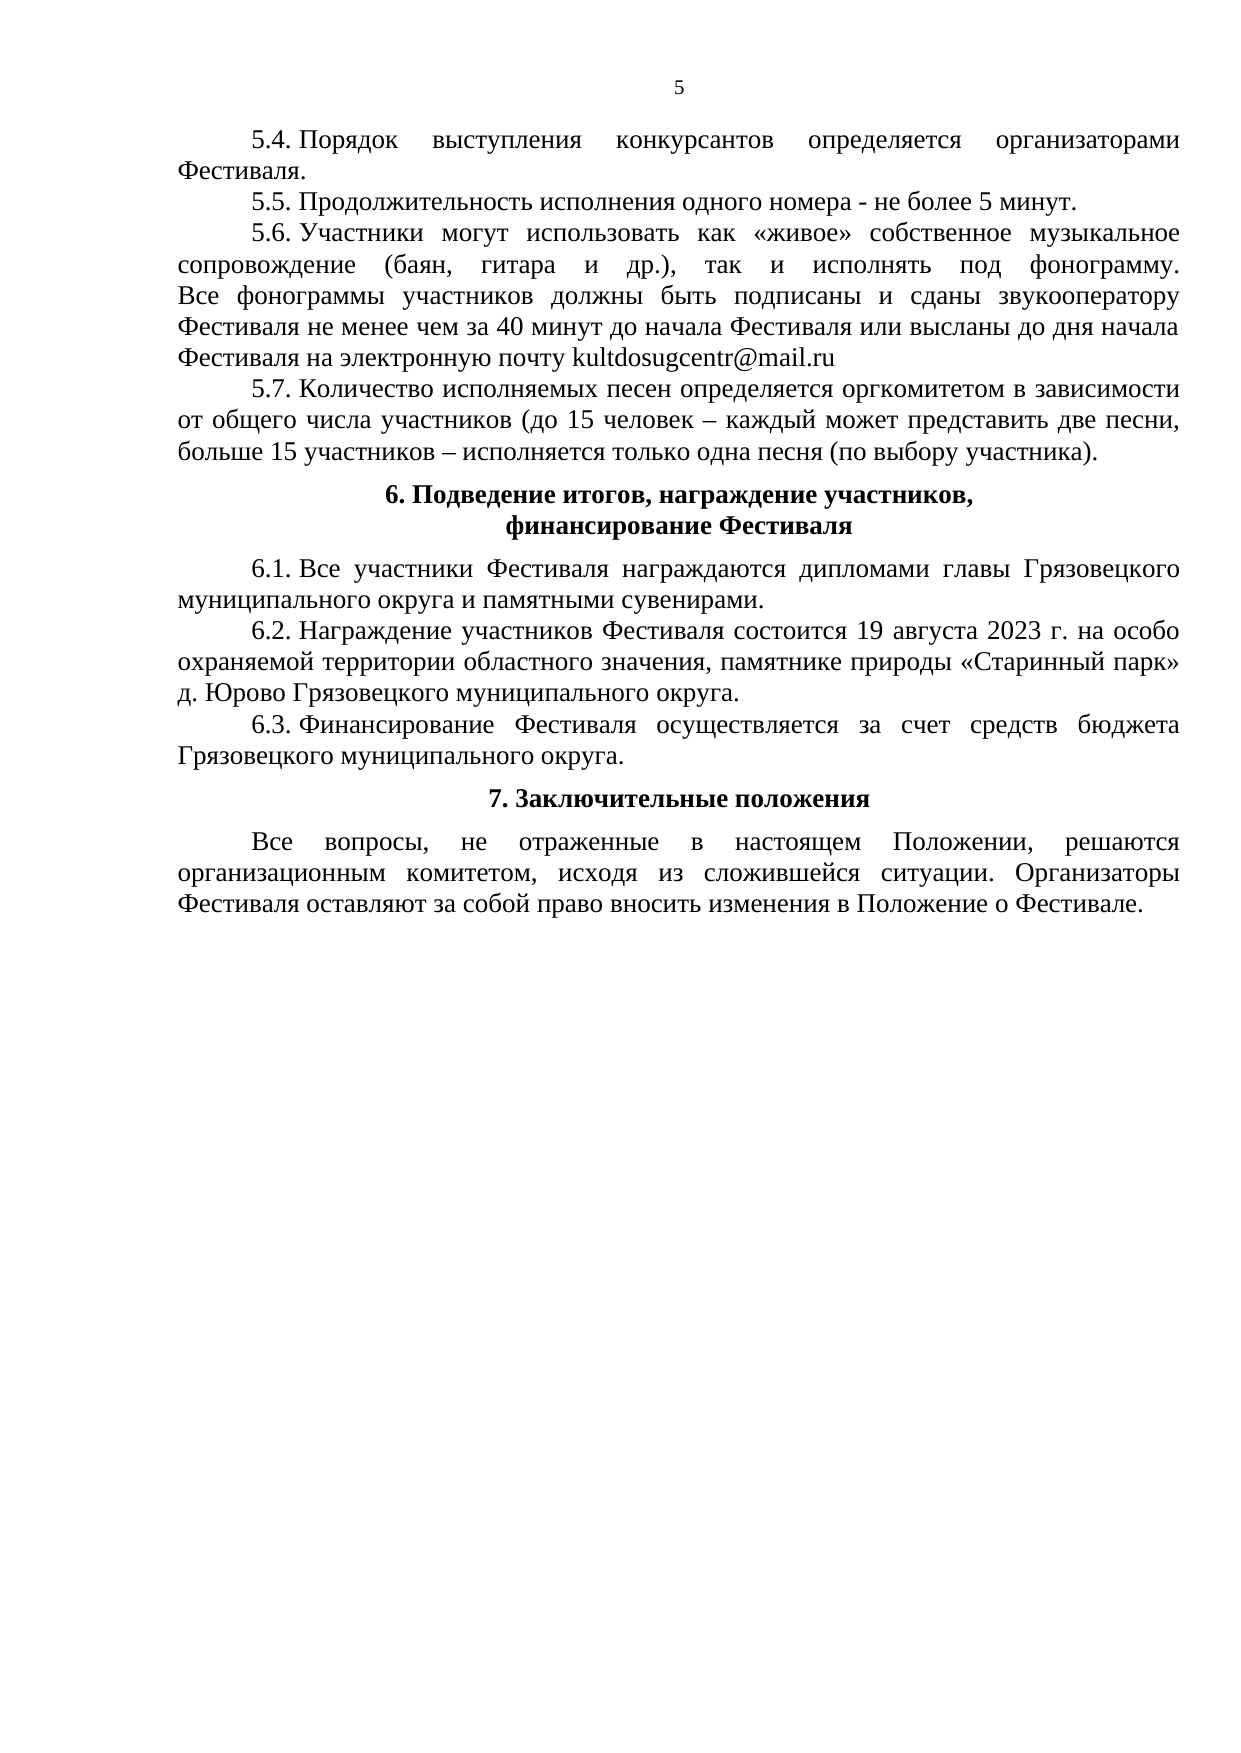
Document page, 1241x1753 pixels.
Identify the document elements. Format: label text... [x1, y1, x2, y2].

text 5.4. Порядок выступления конкурсантов определяется организаторами Фестиваля. [177, 123, 1181, 185]
text 6.3. Финансирование Фестиваля осуществляется за счет средств бюджета Грязовецкого муниципального округа. [177, 708, 1181, 770]
text Все вопросы, не отраженные в настоящем Положении, решаются организационным комитетом, исходя из сложившейся ситуации. Организаторы Фестиваля оставляют за собой право вносить изменения в Положение о Фестивале. [177, 825, 1181, 918]
text 5.6. Участники могут использовать как «живое» собственное музыкальное сопровождение (баян, гитара и др.), так и исполнять под фонограмму. Все фонограммы участников должны быть подписаны и сданы звукооператору Фестиваля не менее чем за 40 минут до начала Фестиваля или высланы до дня начала Фестиваля на электронную почту kultdosugcentr@mail.ru [177, 217, 1181, 372]
text финансирование Фестиваля [177, 509, 1181, 540]
text 6.2. Награждение участников Фестиваля состоится 19 августа 2023 г. на особо охраняемой территории областного значения, памятнике природы «Старинный парк» д. Юрово Грязовецкого муниципального округа. [177, 614, 1181, 708]
text 6.1. Все участники Фестиваля награждаются дипломами главы Грязовецкого муниципального округа и памятными сувенирами. [177, 552, 1181, 614]
text 5.7. Количество исполняемых песен определяется оргкомитетом в зависимости от общего числа участников (до 15 человек – каждый может представить две песни, больше 15 участников – исполняется только одна песня (по выбору участника). [177, 372, 1181, 466]
text 6. Подведение итогов, награждение участников, [177, 478, 1181, 509]
text 5.5. Продолжительность исполнения одного номера - не более 5 минут. [177, 185, 1181, 217]
text 7. 3аключительные положения [177, 782, 1181, 813]
